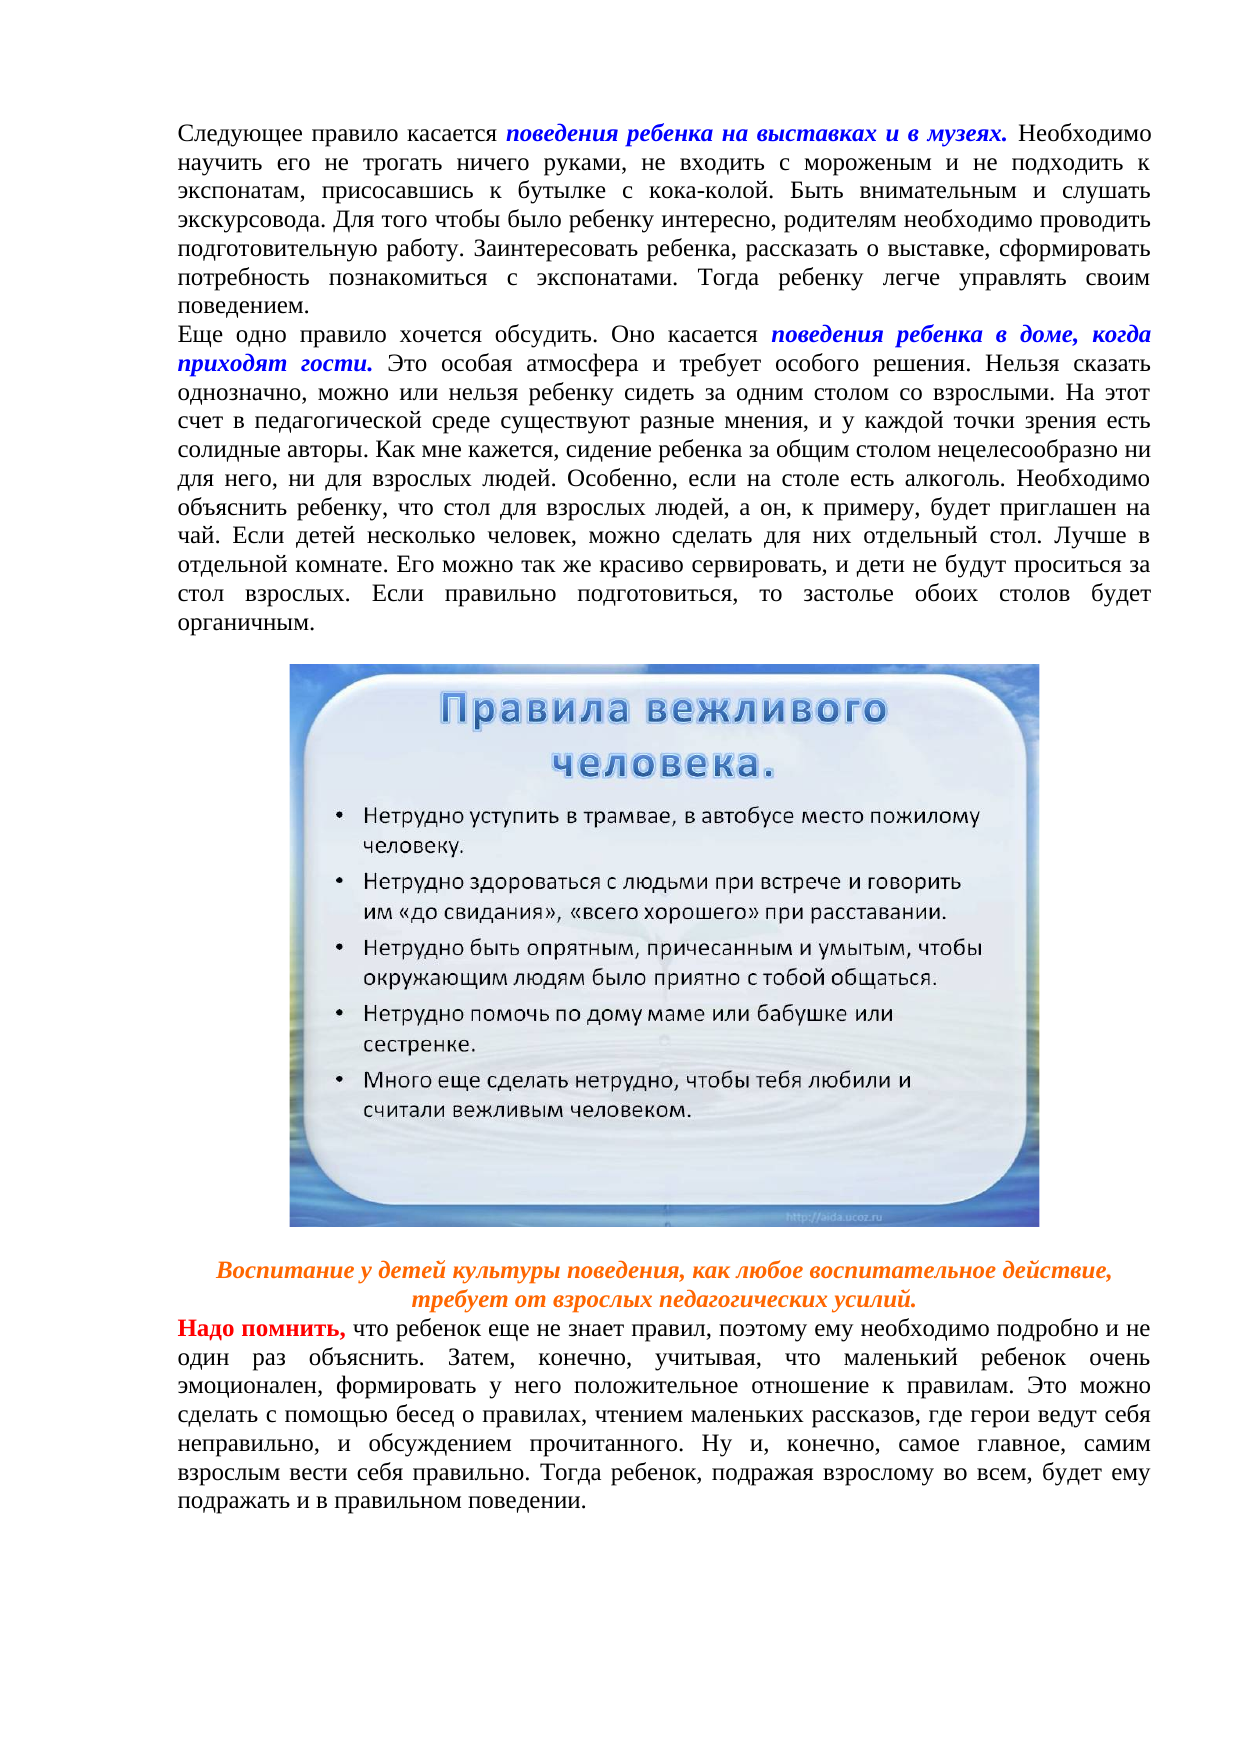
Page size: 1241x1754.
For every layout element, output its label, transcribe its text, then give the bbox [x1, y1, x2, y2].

text Следующее правило касается поведения ребенка на выставках и в музеях. Необходимо научить его не трогать ничего руками, не входить с мороженым и не подходить к экспонатам, присосавшись к бутылке с кока-колой. Быть внимательным и слушать экскурсовода. Для того чтобы было ребенку интересно, родителям необходимо проводить подготовительную работу. Заинтересовать ребенка, рассказать о выставке, сформировать потребность познакомиться с экспонатами. Тогда ребенку легче управлять своим поведением. [177, 118, 1152, 319]
picture [289, 664, 1040, 1227]
text Еще одно правило хочется обсудить. Оно касается поведения ребенка в доме, когда приходят гости. Это особая атмосфера и требует особого решения. Нельзя сказать однозначно, можно или нельзя ребенку сидеть за одним столом со взрослыми. На этот счет в педагогической среде существуют разные мнения, и у каждой точки зрения есть солидные авторы. Как мне кажется, сидение ребенка за общим столом нецелесообразно ни для него, ни для взрослых людей. Особенно, если на столе есть алкоголь. Необходимо объяснить ребенку, что стол для взрослых людей, а он, к примеру, будет приглашен на чай. Если детей несколько человек, можно сделать для них отдельный стол. Лучше в отдельной комнате. Его можно так же красиво сервировать, и дети не будут проситься за стол взрослых. Если правильно подготовиться, то застолье обоих столов будет органичным. [177, 319, 1152, 636]
text Воспитание у детей культуры поведения, как любое воспитательное действие, требует от взрослых педагогических усилий. [177, 1256, 1152, 1313]
text Надо помнить, что ребенок еще не знает правил, поэтому ему необходимо подробно и не один раз объяснить. Затем, конечно, учитывая, что маленький ребенок очень эмоционален, формировать у него положительное отношение к правилам. Это можно сделать с помощью бесед о правилах, чтением маленьких рассказов, где герои ведут себя неправильно, и обсуждением прочитанного. Ну и, конечно, самое главное, самим взрослым вести себя правильно. Тогда ребенок, подражая взрослому во всем, будет ему подражать и в правильном поведении. [177, 1313, 1152, 1514]
